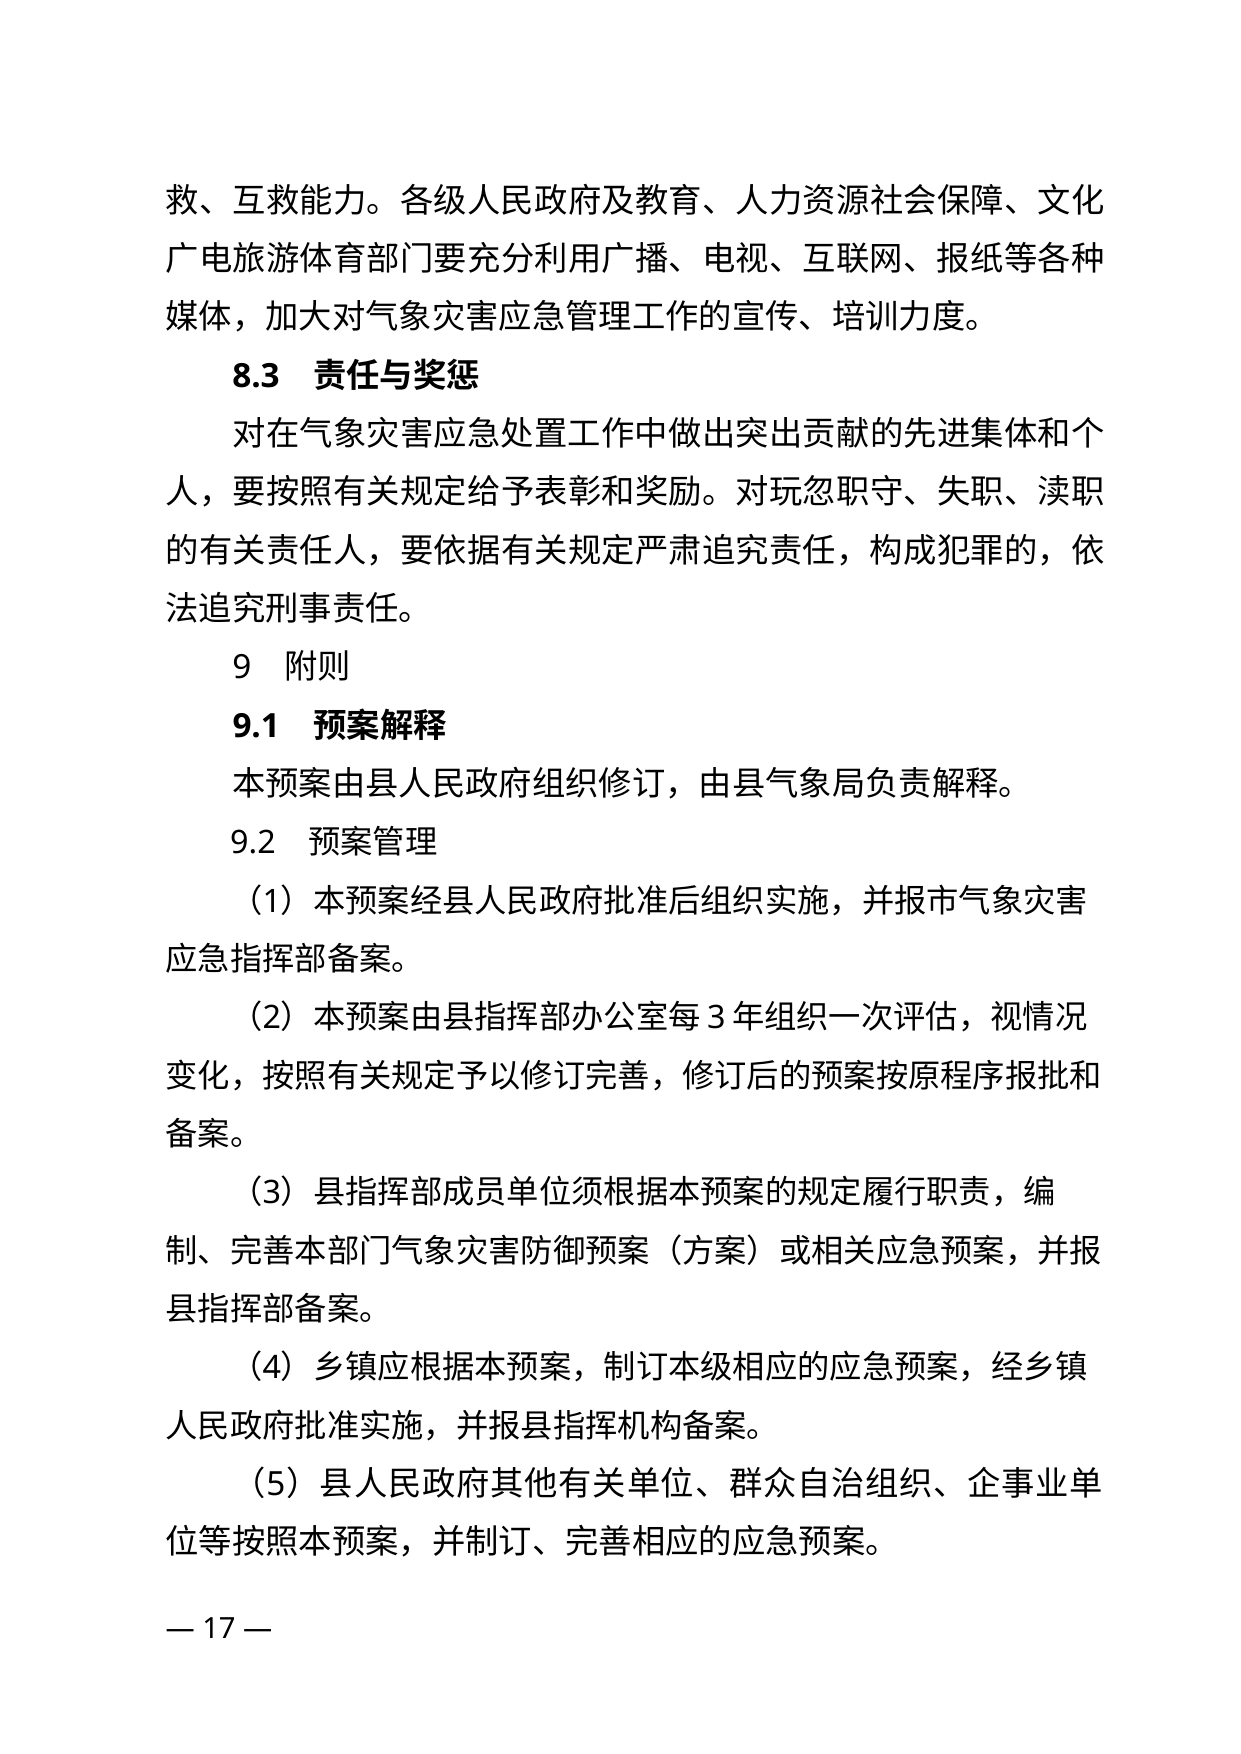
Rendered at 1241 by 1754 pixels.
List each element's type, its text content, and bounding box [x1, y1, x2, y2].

text 8.3 责任与奖惩 [165, 340, 1104, 399]
text 9.2 预案管理 [165, 807, 1104, 865]
text （1）本预案经县人民政府批准后组织实施，并报市气象灾害应急指挥部备案。 [165, 865, 1104, 982]
text （2）本预案由县指挥部办公室每3年组织一次评估，视情况变化，按照有关规定予以修订完善，修订后的预案按原程序报批和备案。 [165, 982, 1104, 1157]
text 9.1 预案解释 [165, 690, 1104, 749]
text （4）乡镇应根据本预案，制订本级相应的应急预案，经乡镇人民政府批准实施，并报县指挥机构备案。 [165, 1332, 1104, 1449]
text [165, 165, 1104, 340]
text （5）县人民政府其他有关单位、群众自治组织、企事业单位等按照本预案，并制订、完善相应的应急预案。 [165, 1449, 1104, 1565]
text 9 附则 [165, 632, 1104, 690]
text 本预案由县人民政府组织修订，由县气象局负责解释。 [165, 749, 1104, 807]
text 对在气象灾害应急处置工作中做出突出贡献的先进集体和个人，要按照有关规定给予表彰和奖励。对玩忽职守、失职、渎职的有关责任人，要依据有关规定严肃追究责任，构成犯罪的，依法追究刑事责任。 [165, 399, 1104, 632]
text （3）县指挥部成员单位须根据本预案的规定履行职责，编制、完善本部门气象灾害防御预案（方案）或相关应急预案，并报县指挥部备案。 [165, 1157, 1104, 1332]
